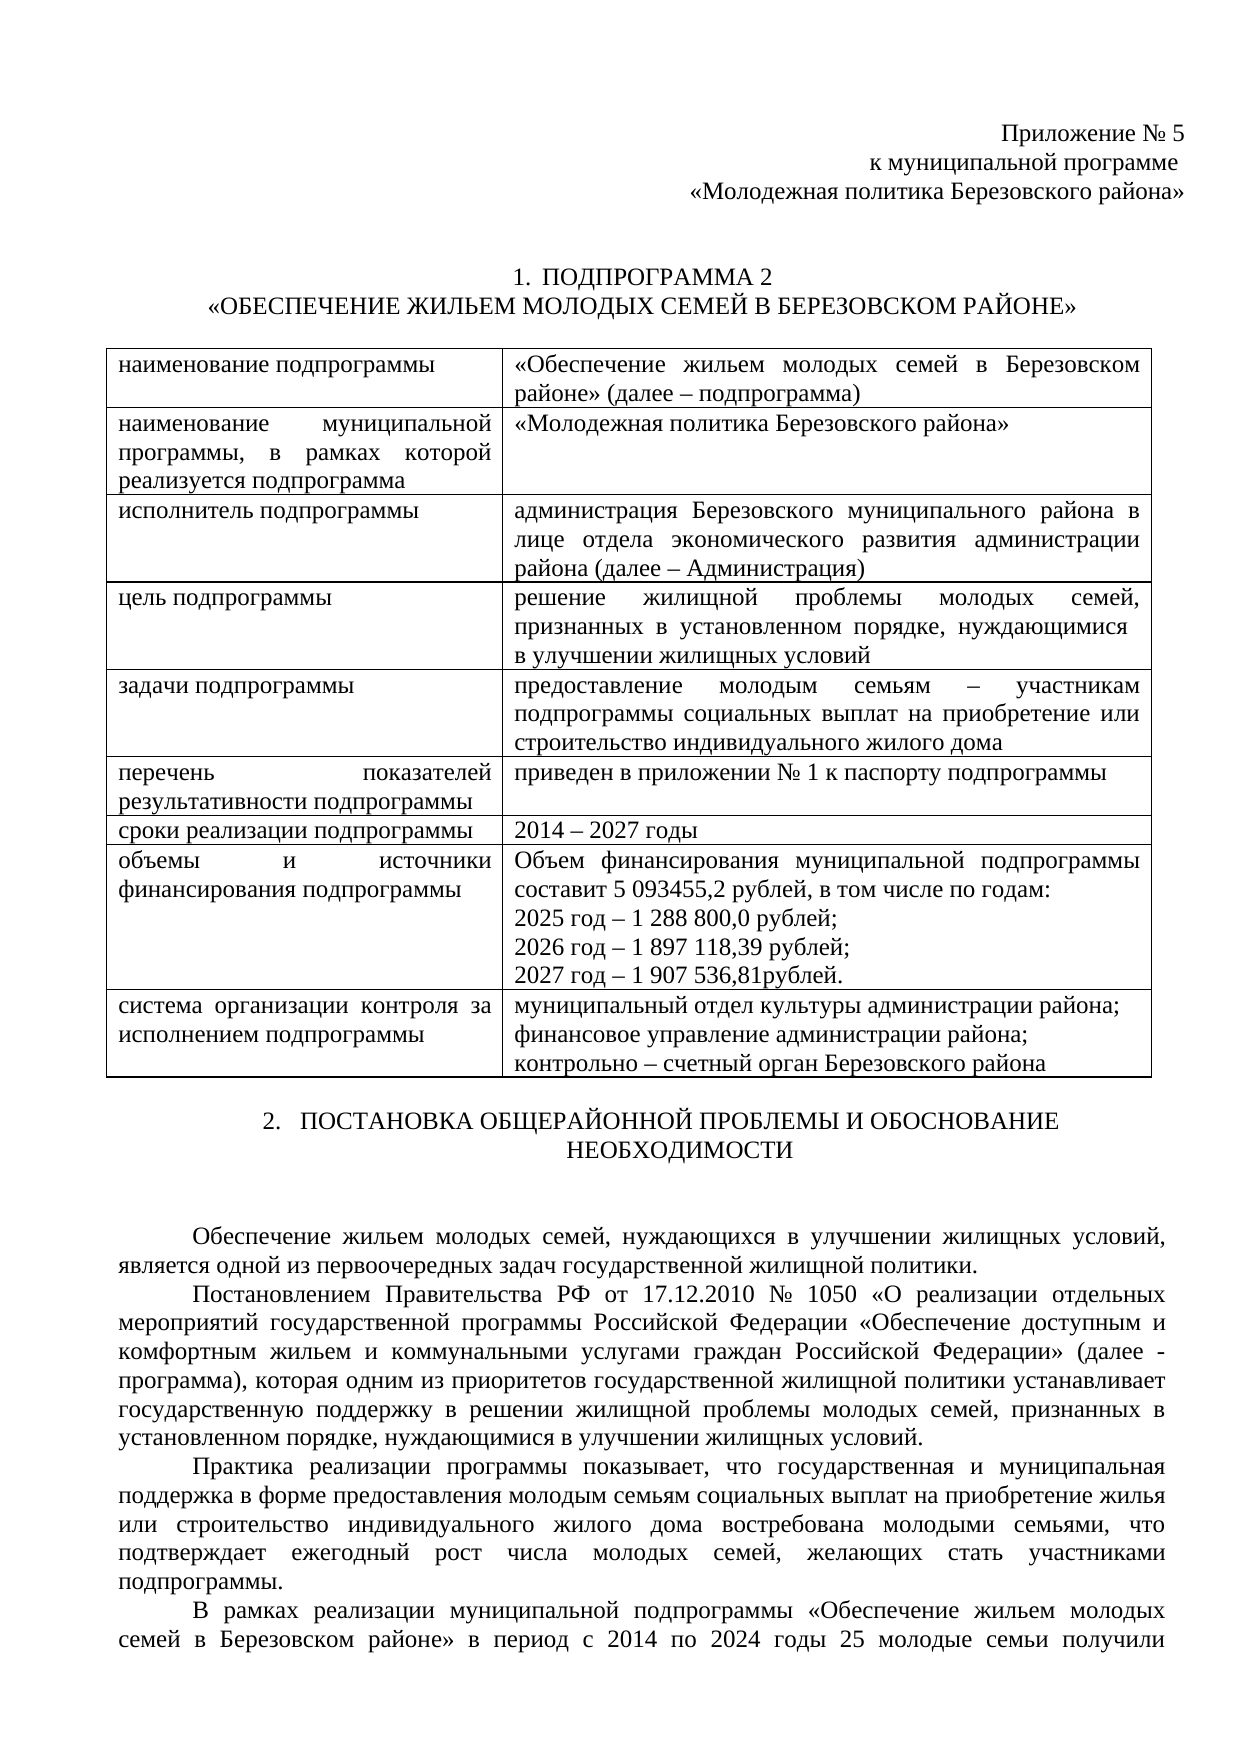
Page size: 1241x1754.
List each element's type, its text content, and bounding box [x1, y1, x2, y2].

table_cell «Молодежная политика Березовского района» [503, 408, 1151, 494]
table_cell задачи подпрограммы [107, 670, 502, 756]
text «ОБЕСПЕЧЕНИЕ ЖИЛЬЕМ МОЛОДЫХ СЕМЕЙ В БЕРЕЗОВСКОМ РАЙОНЕ» [118, 291, 1167, 319]
text Практика реализации программы показывает, что государственная и муниципальная поддержка в форме предоставления молодым семьям социальных выплат на приобретение жилья или строительство индивидуального жилого дома востребована молодыми семьями, что подтверждает ежегодный рост числа молодых семей, желающих стать участниками подпрограммы. [118, 1451, 1167, 1595]
text Обеспечение жильем молодых семей, нуждающихся в улучшении жилищных условий, является одной из первоочередных задач государственной жилищной политики. [118, 1221, 1167, 1279]
table_header наименование подпрограммы [107, 349, 502, 407]
table_cell цель подпрограммы [107, 583, 502, 669]
table_cell система организации контроля за исполнением подпрограммы [107, 990, 502, 1076]
table_cell администрация Березовского муниципального района в лице отдела экономического развития администрации района (далее – Администрация) [503, 495, 1151, 581]
table_cell муниципальный отдел культуры администрации района; финансовое управление администрации района; контрольно – счетный орган Березовского района [503, 990, 1151, 1076]
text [118, 1595, 1167, 1652]
list ПОДПРОГРАММА 2 [118, 262, 1167, 291]
table_cell приведен в приложении № 1 к паспорту подпрограммы [503, 757, 1151, 814]
table_cell объемы и источники финансирования подпрограммы [107, 845, 502, 989]
table_cell исполнитель подпрограммы [107, 495, 502, 581]
table_cell Объем финансирования муниципальной подпрограммы составит 5 093455,2 рублей, в том числе по годам: 2025 год – 1 288 800,0 рублей; 2026 год – 1 897 118,39 рублей; 2027 год – 1 907 536,81рублей. [503, 845, 1151, 989]
list ПОСТАНОВКА ОБЩЕРАЙОННОЙ ПРОБЛЕМЫ И ОБОСНОВАНИЕ НЕОБХОДИМОСТИ [156, 1106, 1167, 1164]
table_cell решение жилищной проблемы молодых семей, признанных в установленном порядке, нуждающимися в улучшении жилищных условий [503, 583, 1151, 669]
table_cell перечень показателей результативности подпрограммы [107, 757, 502, 814]
table_cell сроки реализации подпрограммы [107, 816, 502, 844]
table_cell наименование муниципальной программы, в рамках которой реализуется подпрограмма [107, 408, 502, 494]
table_cell 2014 – 2027 годы [503, 816, 1151, 844]
table_header Приложение № 5 к муниципальной программе «Молодежная политика Березовского района» [591, 118, 1196, 204]
table_header «Обеспечение жильем молодых семей в Березовском районе» (далее – подпрограмма) [503, 349, 1151, 407]
table_cell предоставление молодым семьям – участникам подпрограммы социальных выплат на приобретение или строительство индивидуального жилого дома [503, 670, 1151, 756]
text Постановлением Правительства РФ от 17.12.2010 № 1050 «О реализации отдельных мероприятий государственной программы Российской Федерации «Обеспечение доступным и комфортным жильем и коммунальными услугами граждан Российской Федерации» (далее - программа), которая одним из приоритетов государственной жилищной политики устанавливает государственную поддержку в решении жилищной проблемы молодых семей, признанных в установленном порядке, нуждающимися в улучшении жилищных условий. [118, 1279, 1167, 1451]
